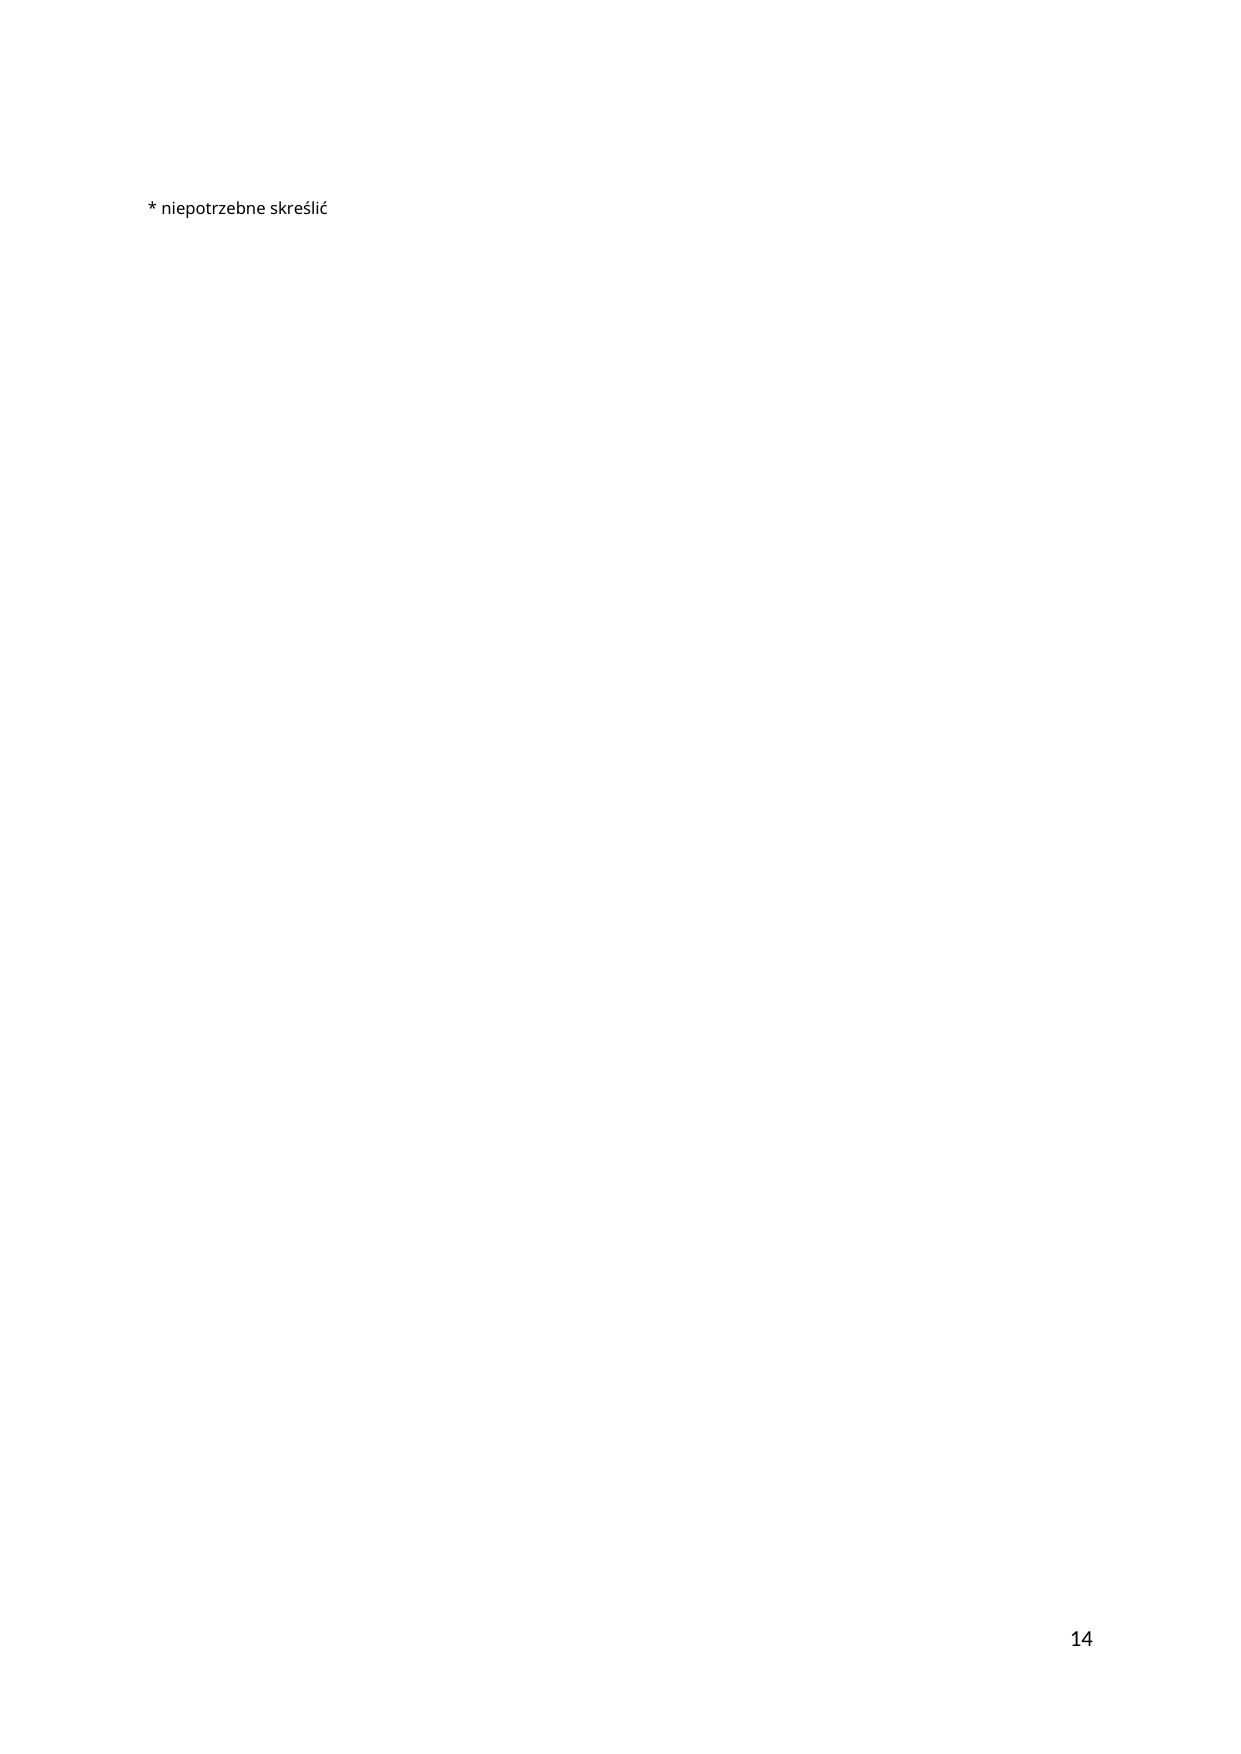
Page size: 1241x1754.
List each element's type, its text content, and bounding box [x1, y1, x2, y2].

text * niepotrzebne skreślić [148, 174, 1093, 219]
